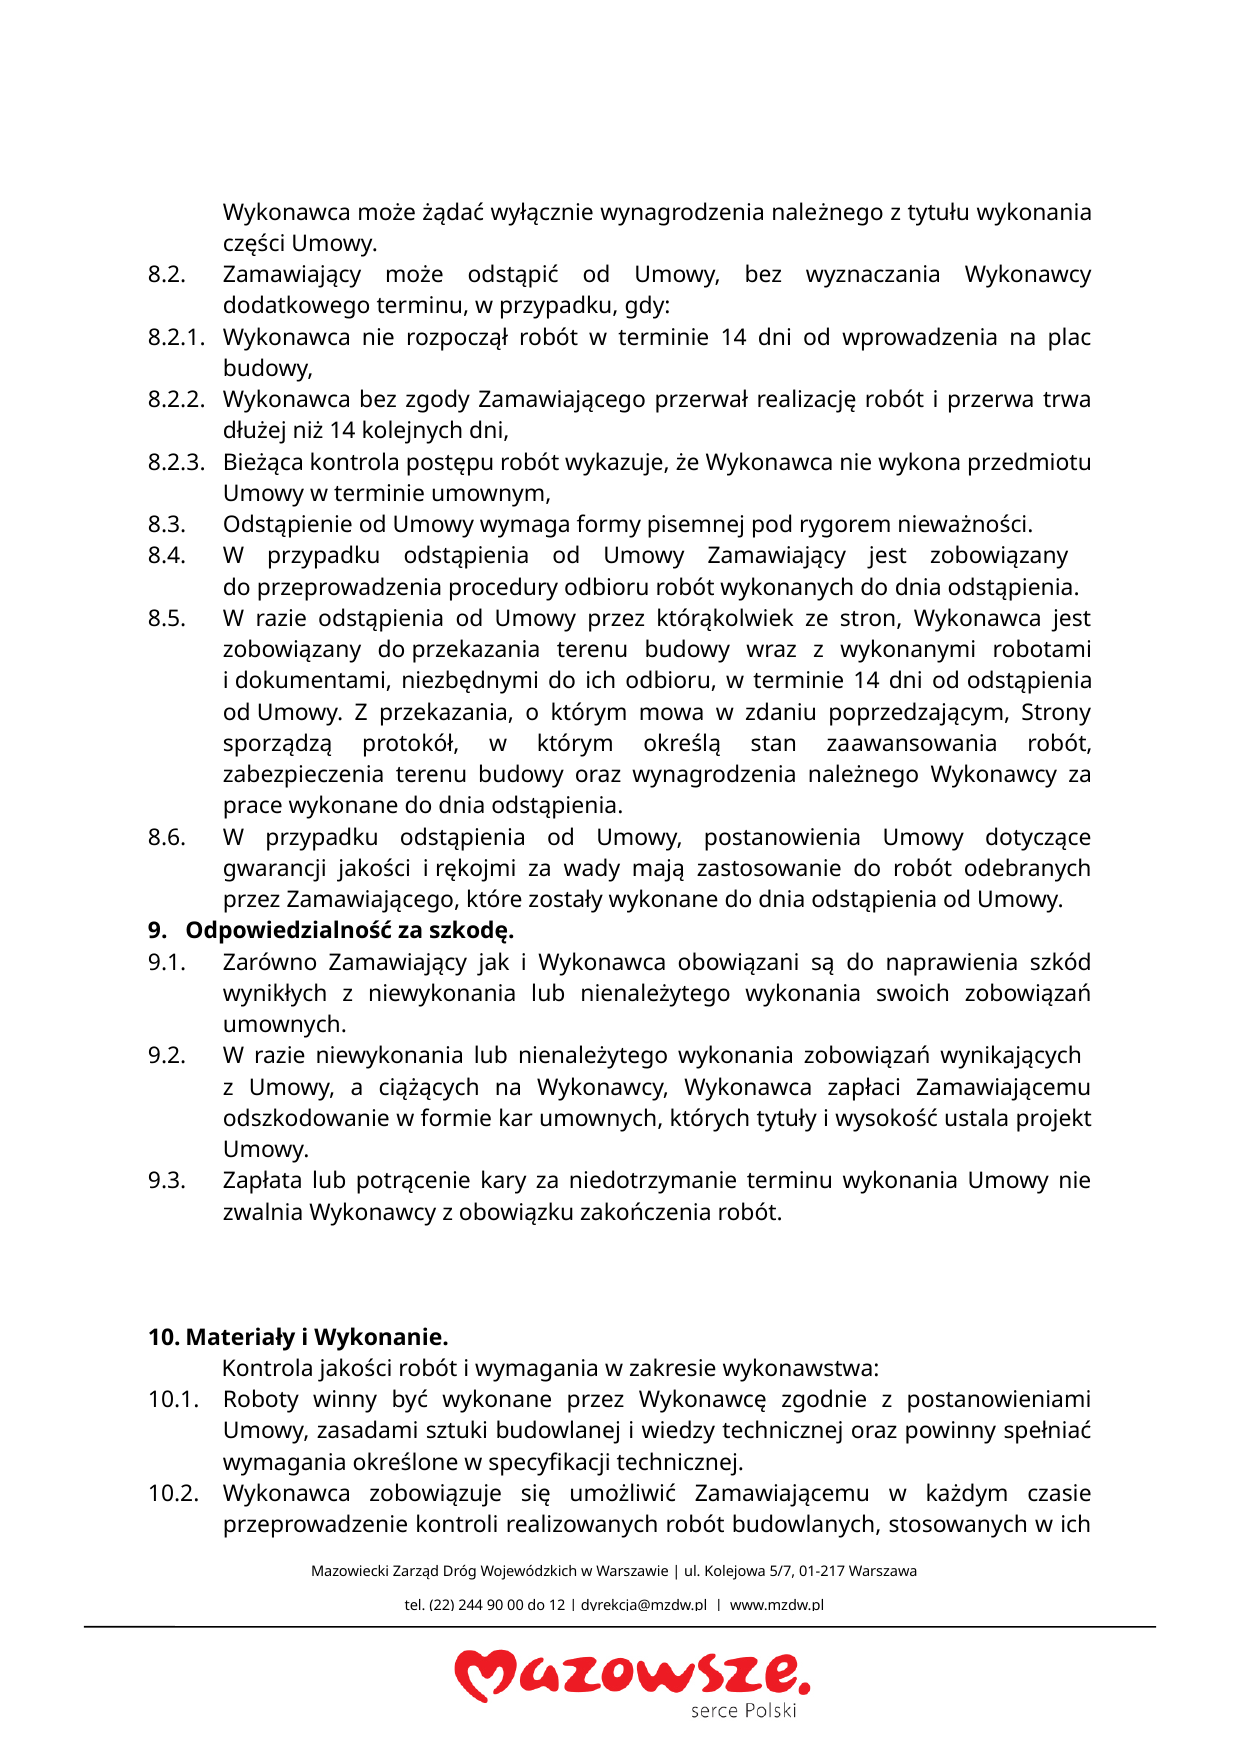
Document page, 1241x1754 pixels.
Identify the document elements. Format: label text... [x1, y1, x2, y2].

list Zamawiający może odstąpić od Umowy, bez wyznaczania Wykonawcy dodatkowego terminu, w przypadku, gdy: [148, 258, 1092, 321]
picture [0, 1608, 1241, 1754]
list W przypadku odstąpienia od Umowy Zamawiający jest zobowiązany do przeprowadzenia procedury odbioru robót wykonanych do dnia odstąpienia. [148, 539, 1092, 602]
list W razie niewykonania lub nienależytego wykonania zobowiązań wynikających z Umowy, a ciążących na Wykonawcy, Wykonawca zapłaci Zamawiającemu odszkodowanie w formie kar umownych, których tytuły i wysokość ustala projekt Umowy. [148, 1039, 1092, 1164]
list Odpowiedzialność za szkodę. [148, 914, 1092, 946]
list Bieżąca kontrola postępu robót wykazuje, że Wykonawca nie wykona przedmiotu Umowy w terminie umownym, [148, 446, 1092, 508]
text Kontrola jakości robót i wymagania w zakresie wykonawstwa: [148, 1352, 1092, 1383]
list Materiały i Wykonanie. [148, 1321, 1092, 1352]
list Wykonawca bez zgody Zamawiającego przerwał realizację robót i przerwa trwa dłużej niż 14 kolejnych dni, [148, 383, 1092, 446]
list Odstąpienie od Umowy wymaga formy pisemnej pod rygorem nieważności. [148, 508, 1092, 539]
list Wykonawca nie rozpoczął robót w terminie 14 dni od wprowadzenia na plac budowy, [148, 321, 1092, 383]
list W przypadku odstąpienia od Umowy, postanowienia Umowy dotyczące gwarancji jakości i rękojmi za wady mają zastosowanie do robót odebranych przez Zamawiającego, które zostały wykonane do dnia odstąpienia od Umowy. [148, 821, 1092, 914]
list Roboty winny być wykonane przez Wykonawcę zgodnie z postanowieniami Umowy, zasadami sztuki budowlanej i wiedzy technicznej oraz powinny spełniać wymagania określone w specyfikacji technicznej. [148, 1383, 1092, 1477]
list W razie odstąpienia od Umowy przez którąkolwiek ze stron, Wykonawca jest zobowiązany do przekazania terenu budowy wraz z wykonanymi robotami i dokumentami, niezbędnymi do ich odbioru, w terminie 14 dni od odstąpienia od Umowy. Z przekazania, o którym mowa w zdaniu poprzedzającym, Strony sporządzą protokół, w którym określą stan zaawansowania robót, zabezpieczenia terenu budowy oraz wynagrodzenia należnego Wykonawcy za prace wykonane do dnia odstąpienia. [148, 602, 1092, 821]
list Zapłata lub potrącenie kary za niedotrzymanie terminu wykonania Umowy nie zwalnia Wykonawcy z obowiązku zakończenia robót. [148, 1164, 1092, 1227]
list Zarówno Zamawiający jak i Wykonawca obowiązani są do naprawienia szkód wynikłych z niewykonania lub nienależytego wykonania swoich zobowiązań umownych. [148, 946, 1092, 1039]
